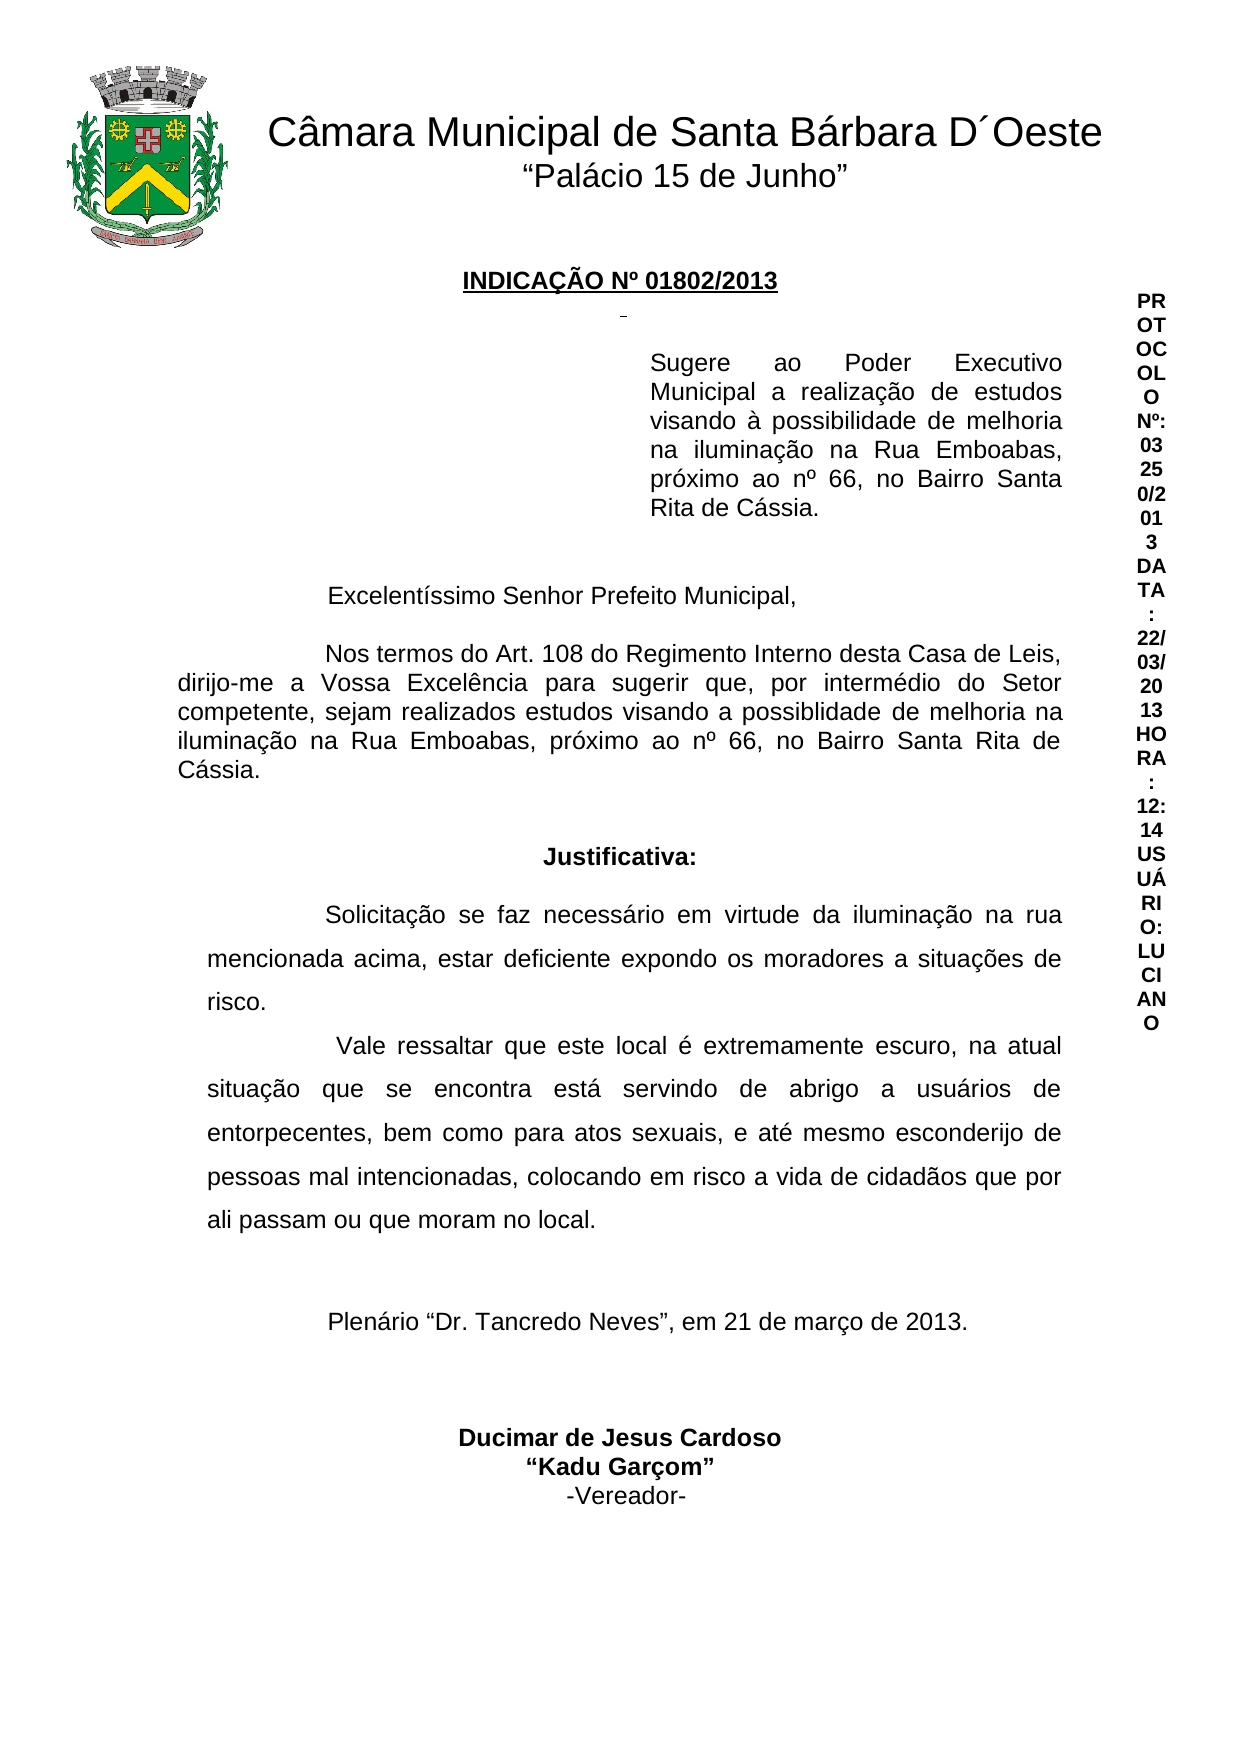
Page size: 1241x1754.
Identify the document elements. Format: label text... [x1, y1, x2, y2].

text Justificativa: [177, 842, 1063, 871]
text Plenário “Dr. Tancredo Neves”, em 21 de março de 2013. [177, 1307, 1063, 1336]
text “Kadu Garçom” [177, 1452, 1063, 1481]
picture [66, 66, 235, 255]
text -Vereador- [177, 1481, 1063, 1510]
text Ducimar de Jesus Cardoso [177, 1423, 1063, 1452]
text Solicitação se faz necessário em virtude da iluminação na rua mencionada acima, estar deficiente expondo os moradores a situações de risco. [207, 900, 1063, 1016]
text Sugere ao Poder Executivo Municipal a realização de estudos visando à possibilidade de melhoria na iluminação na Rua Emboabas, próximo ao nº 66, no Bairro Santa Rita de Cássia. [650, 348, 1063, 522]
text Nos termos do Art. 108 do Regimento Interno desta Casa de Leis, dirijo-me a Vossa Excelência para sugerir que, por intermédio do Setor competente, sejam realizados estudos visando a possiblidade de melhoria na iluminação na Rua Emboabas, próximo ao nº 66, no Bairro Santa Rita de Cássia. [177, 639, 1063, 784]
title INDICAÇÃO Nº 01802/2013 [177, 266, 1063, 295]
text Excelentíssimo Senhor Prefeito Municipal, [177, 581, 1063, 609]
text Vale ressaltar que este local é extremamente escuro, na atual situação que se encontra está servindo de abrigo a usuários de entorpecentes, bem como para atos sexuais, e até mesmo esconderijo de pessoas mal intencionadas, colocando em risco a vida de cidadãos que por ali passam ou que moram no local. [207, 1031, 1063, 1234]
